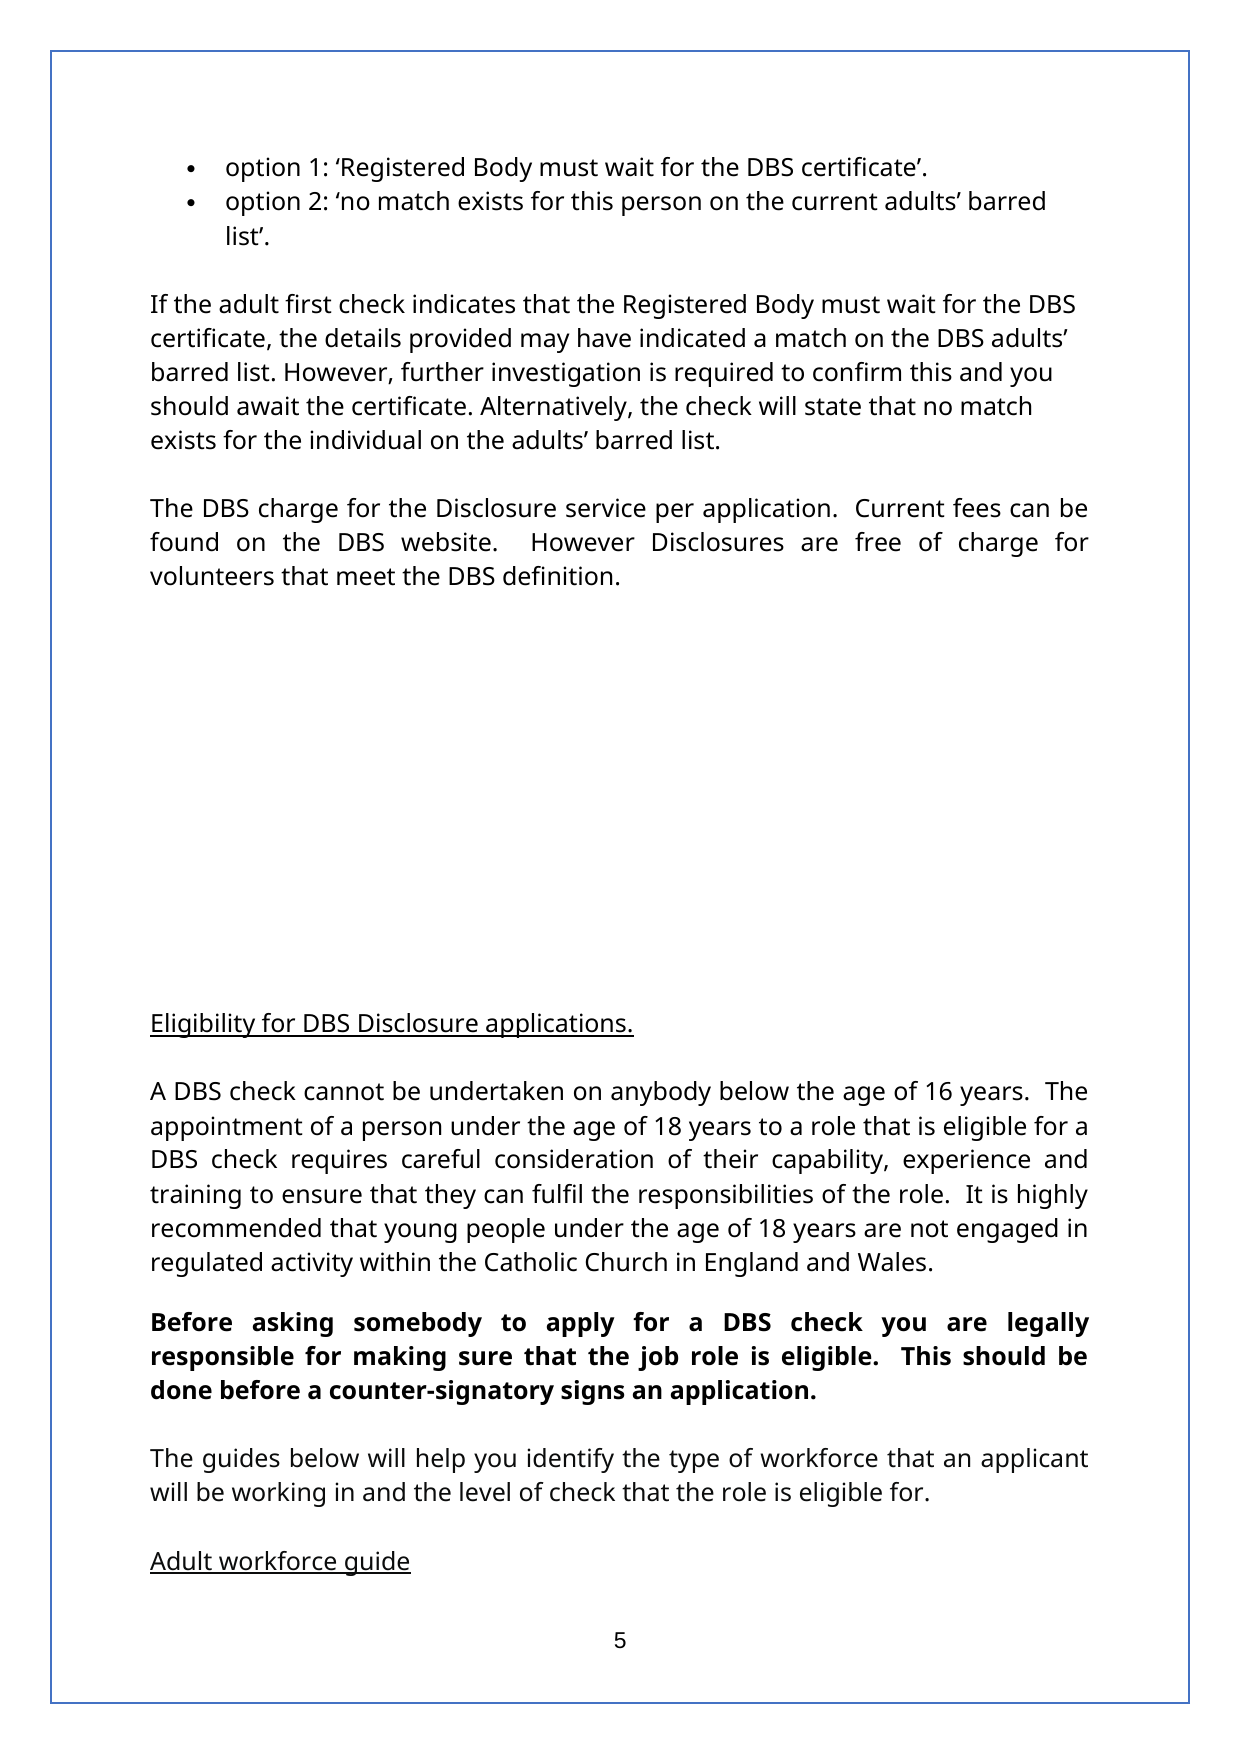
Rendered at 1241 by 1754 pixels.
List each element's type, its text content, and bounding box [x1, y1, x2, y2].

text The DBS charge for the Disclosure service per application. Current fees can be found on the DBS website. However Disclosures are free of charge for volunteers that meet the DBS definition. [150, 491, 1090, 593]
text The guides below will help you identify the type of workforce that an applicant will be working in and the level of check that the role is eligible for. [150, 1441, 1090, 1509]
text A DBS check cannot be undertaken on anybody below the age of 16 years. The appointment of a person under the age of 18 years to a role that is eligible for a DBS check requires careful consideration of their capability, experience and training to ensure that they can fulfil the responsibilities of the role. It is highly recommended that young people under the age of 18 years are not engaged in regulated activity within the Catholic Church in England and Wales. [150, 1074, 1090, 1278]
text Before asking somebody to apply for a DBS check you are legally responsible for making sure that the job role is eligible. This should be done before a counter-signatory signs an application. [150, 1305, 1090, 1407]
text Adult workforce guide [150, 1543, 1090, 1577]
text Eligibility for DBS Disclosure applications. [150, 1006, 1090, 1040]
list option 1: ‘Registered Body must wait for the DBS certificate’. [187, 150, 1090, 184]
text If the adult first check indicates that the Registered Body must wait for the DBS certificate, the details provided may have indicated a match on the DBS adults’ barred list. However, further investigation is required to confirm this and you should await the certificate. Alternatively, the check will state that no match exists for the individual on the adults’ barred list. [150, 286, 1090, 457]
list option 2: ‘no match exists for this person on the current adults’ barred list’. [187, 184, 1090, 252]
